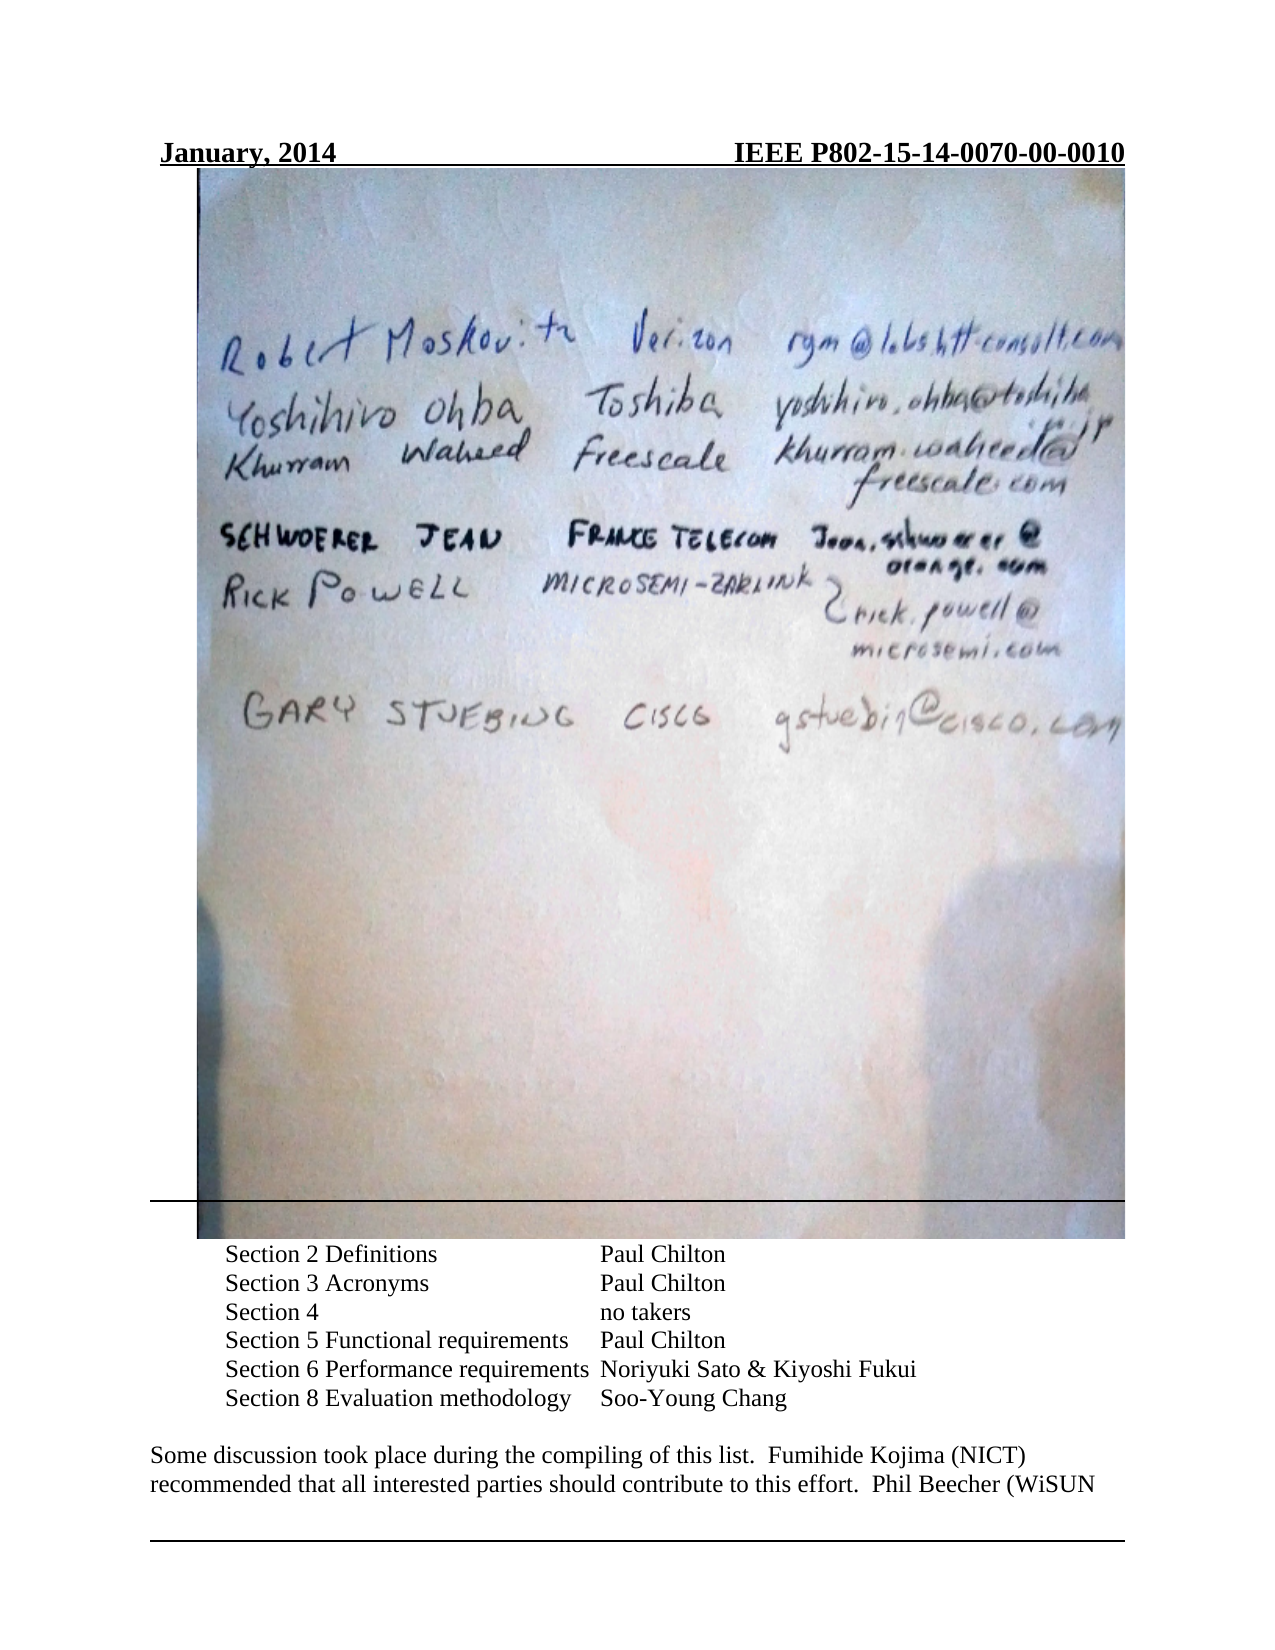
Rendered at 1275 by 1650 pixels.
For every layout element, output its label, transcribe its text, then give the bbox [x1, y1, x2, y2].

text Section 3 Acronyms Paul Chilton [225, 1268, 1125, 1297]
text Section 6 Performance requirements Noriyuki Sato & Kiyoshi Fukui [225, 1354, 1125, 1383]
text Section 2 Definitions Paul Chilton [225, 1239, 1125, 1268]
text Some discussion took place during the compiling of this list. Fumihide Kojima (NICT) recommended that all interested parties should contribute to this effort. Phil Beecher (WiSUN Alliance) supported this pointing out that there are a number of stakeholders for this document and they should work on all sections to help add content. [150, 1440, 1125, 1498]
text Section 4 no takers [225, 1297, 1125, 1325]
text Section 8 Evaluation methodology Soo-Young Chang [225, 1383, 1125, 1412]
text Section 5 Functional requirements Paul Chilton [225, 1325, 1125, 1354]
